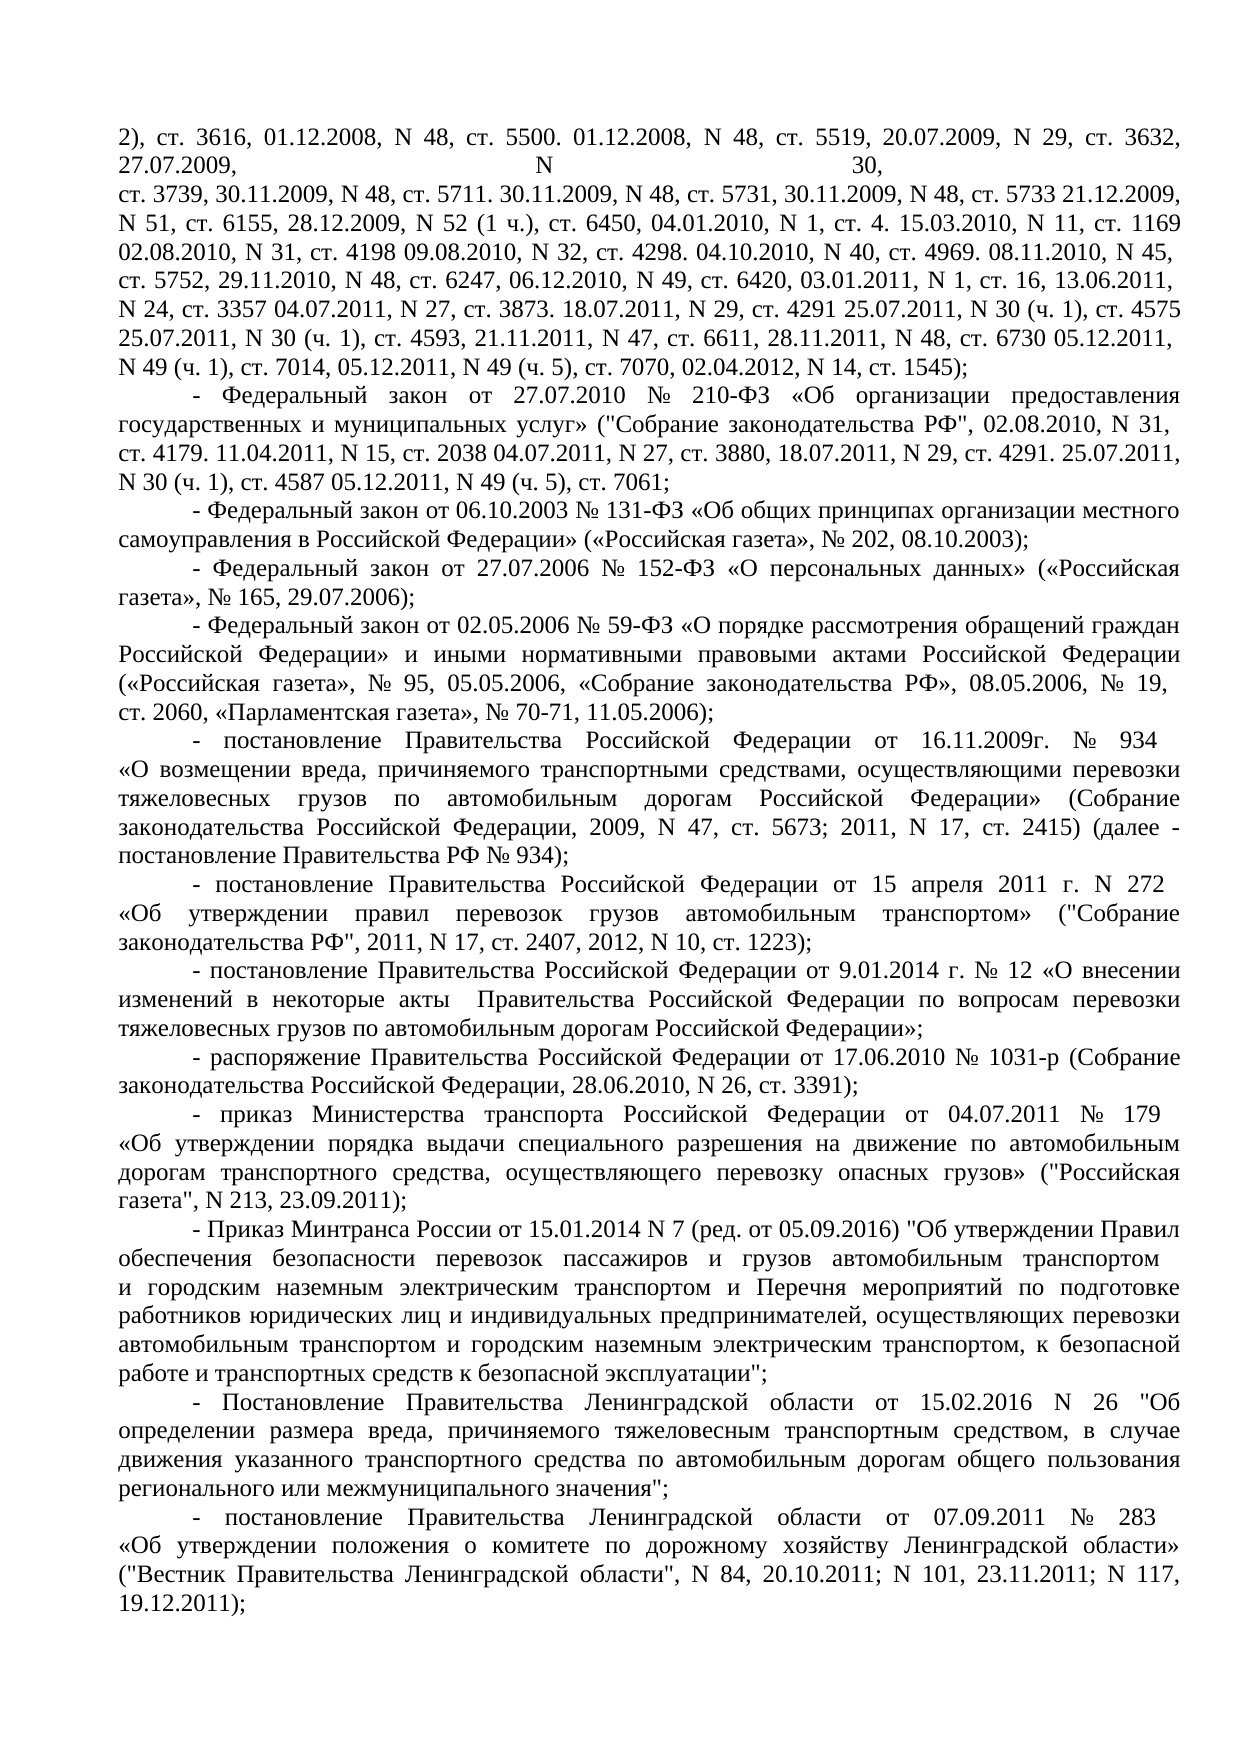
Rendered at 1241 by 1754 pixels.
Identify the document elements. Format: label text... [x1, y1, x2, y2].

text - постановление Правительства Российской Федерации от 16.11.2009г. № 934 «О возмещении вреда, причиняемого транспортными средствами, осуществляющими перевозки тяжеловесных грузов по автомобильным дорогам Российской Федерации» (Собрание законодательства Российской Федерации, 2009, N 47, ст. 5673; 2011, N 17, ст. 2415) (далее - постановление Правительства РФ № 934); [118, 726, 1181, 869]
text - Федеральный закон от 27.07.2006 № 152-ФЗ «О персональных данных» («Российская газета», № 165, 29.07.2006); [118, 553, 1181, 611]
text - Федеральный закон от 27.07.2010 № 210-ФЗ «Об организации предоставления государственных и муниципальных услуг» ("Собрание законодательства РФ", 02.08.2010, N 31, ст. 4179. 11.04.2011, N 15, ст. 2038 04.07.2011, N 27, ст. 3880, 18.07.2011, N 29, ст. 4291. 25.07.2011, N 30 (ч. 1), ст. 4587 05.12.2011, N 49 (ч. 5), ст. 7061; [118, 381, 1181, 496]
text - приказ Министерства транспорта Российской Федерации от 04.07.2011 № 179 «Об утверждении порядка выдачи специального разрешения на движение по автомобильным дорогам транспортного средства, осуществляющего перевозку опасных грузов» ("Российская газета", N 213, 23.09.2011); [118, 1099, 1181, 1214]
text - Федеральный закон от 02.05.2006 № 59-ФЗ «О порядке рассмотрения обращений граждан Российской Федерации» и иными нормативными правовыми актами Российской Федерации («Российская газета», № 95, 05.05.2006, «Собрание законодательства РФ», 08.05.2006, № 19, ст. 2060, «Парламентская газета», № 70-71, 11.05.2006); [118, 611, 1181, 726]
text - постановление Правительства Российской Федерации от 9.01.2014 г. № 12 «О внесении изменений в некоторые акты Правительства Российской Федерации по вопросам перевозки тяжеловесных грузов по автомобильным дорогам Российской Федерации»; [118, 956, 1181, 1042]
text - Постановление Правительства Ленинградской области от 15.02.2016 N 26 "Об определении размера вреда, причиняемого тяжеловесным транспортным средством, в случае движения указанного транспортного средства по автомобильным дорогам общего пользования регионального или межмуниципального значения"; [118, 1387, 1181, 1502]
text - Федеральный закон от 06.10.2003 № 131-ФЗ «Об общих принципах организации местного самоуправления в Российской Федерации» («Российская газета», № 202, 08.10.2003); [118, 496, 1181, 553]
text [118, 122, 1181, 381]
text - распоряжение Правительства Российской Федерации от 17.06.2010 № 1031-р (Собрание законодательства Российской Федерации, 28.06.2010, N 26, ст. 3391); [118, 1042, 1181, 1099]
text - постановление Правительства Ленинградской области от 07.09.2011 № 283 «Об утверждении положения о комитете по дорожному хозяйству Ленинградской области» ("Вестник Правительства Ленинградской области", N 84, 20.10.2011; N 101, 23.11.2011; N 117, 19.12.2011); [118, 1502, 1181, 1617]
text - Приказ Минтранса России от 15.01.2014 N 7 (ред. от 05.09.2016) "Об утверждении Правил обеспечения безопасности перевозок пассажиров и грузов автомобильным транспортом и городским наземным электрическим транспортом и Перечня мероприятий по подготовке работников юридических лиц и индивидуальных предпринимателей, осуществляющих перевозки автомобильным транспортом и городским наземным электрическим транспортом, к безопасной работе и транспортных средств к безопасной эксплуатации"; [118, 1214, 1181, 1387]
text - постановление Правительства Российской Федерации от 15 апреля . N 272 «Об утверждении правил перевозок грузов автомобильным транспортом» ("Собрание законодательства РФ", 2011, N 17, ст. 2407, 2012, N 10, ст. 1223); [118, 869, 1181, 956]
